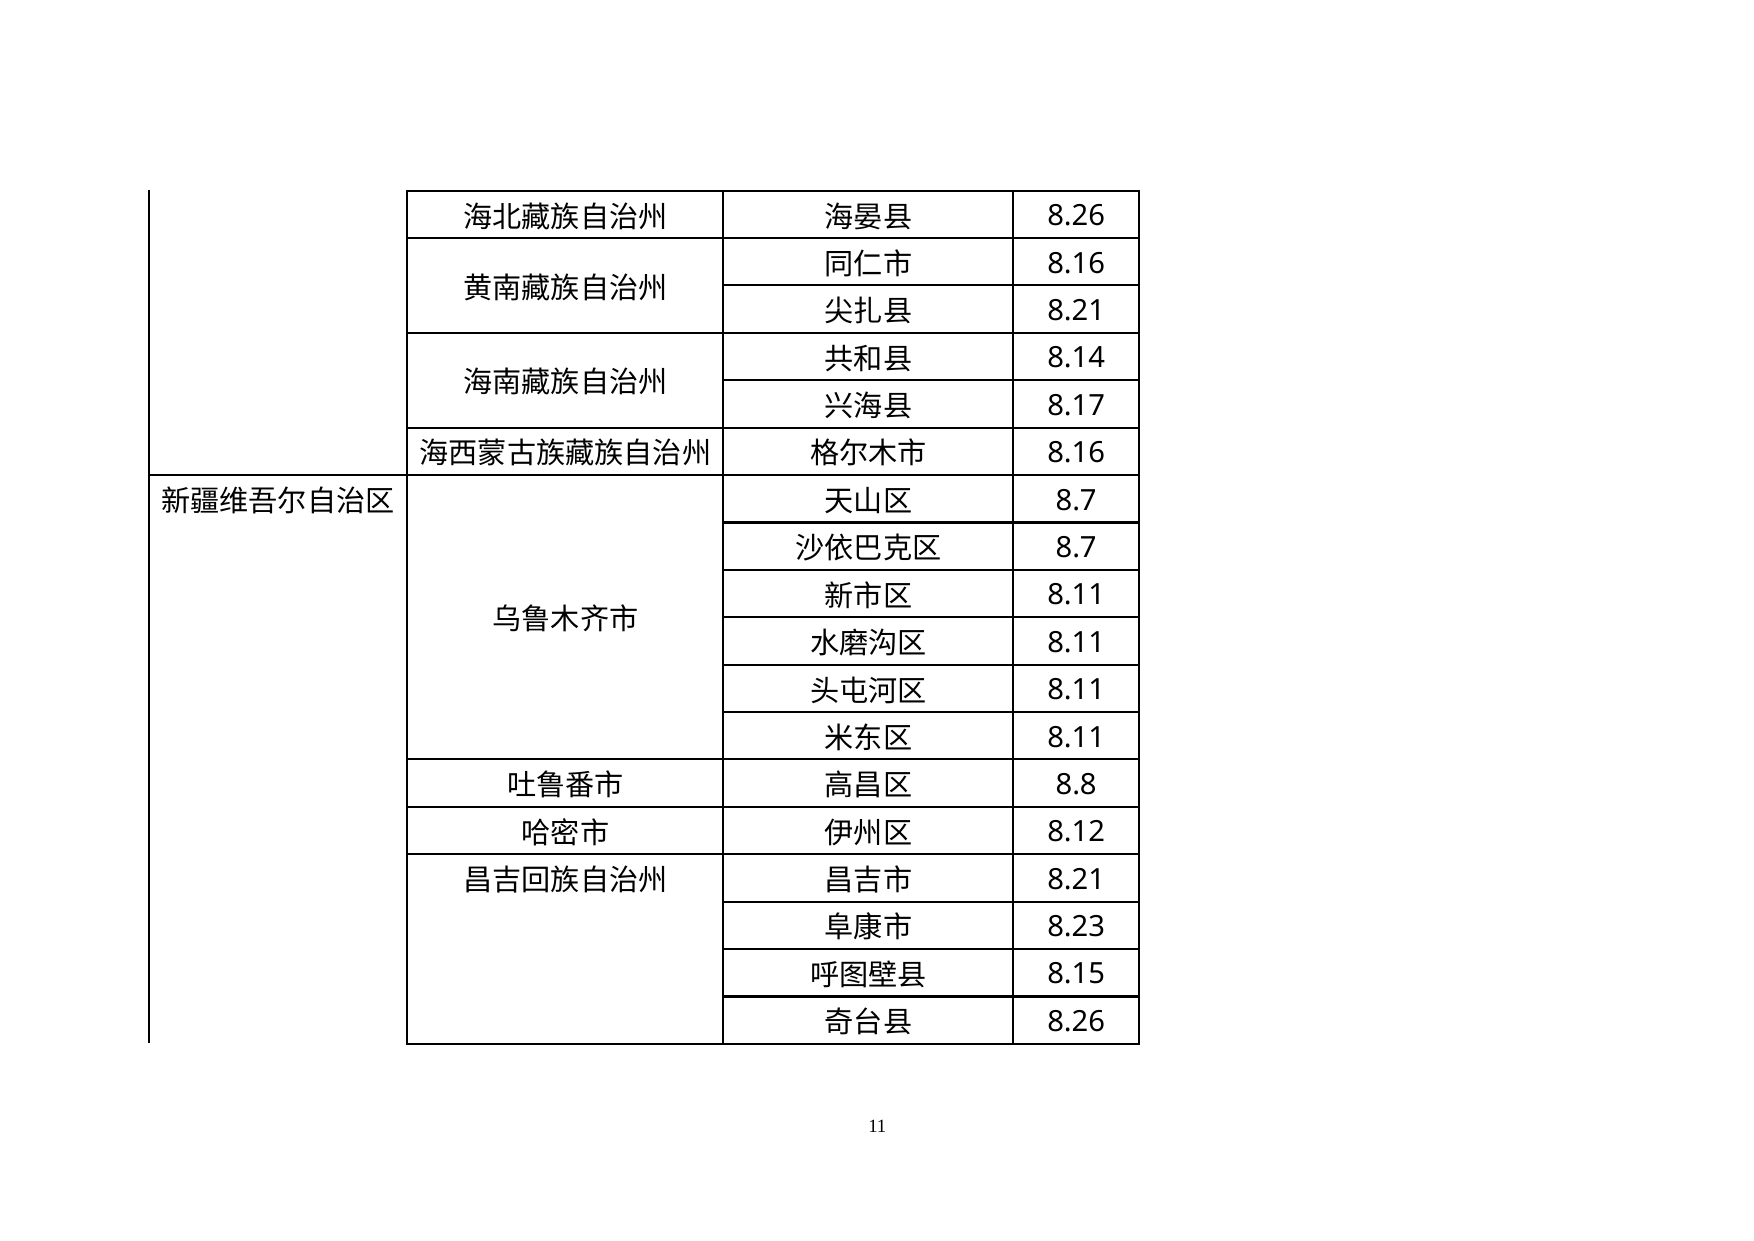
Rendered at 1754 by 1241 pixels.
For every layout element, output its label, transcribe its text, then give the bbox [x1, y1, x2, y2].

table_cell 水磨沟区 [724, 618, 1012, 663]
table_cell 乌鲁木齐市 [408, 476, 722, 758]
table_cell 新疆维吾尔自治区 [150, 476, 406, 1043]
table_cell 8.12 [1014, 808, 1138, 853]
table_cell 海晏县 [724, 192, 1012, 237]
table_cell 8.15 [1014, 950, 1138, 995]
table_cell 沙依巴克区 [724, 524, 1012, 569]
table_cell 昌吉市 [724, 855, 1012, 901]
table_cell 8.16 [1014, 429, 1138, 474]
table_cell 新市区 [724, 571, 1012, 616]
table_cell 8.7 [1014, 476, 1138, 521]
table_cell 8.16 [1014, 239, 1138, 284]
table_cell 黄南藏族自治州 [408, 239, 722, 332]
table_cell 呼图壁县 [724, 950, 1012, 995]
table_cell 伊州区 [724, 808, 1012, 853]
table_cell 8.11 [1014, 571, 1138, 616]
table_cell 昌吉回族自治州 [408, 855, 722, 1043]
table_cell 天山区 [724, 476, 1012, 521]
table_cell 同仁市 [724, 239, 1012, 284]
table_cell 头屯河区 [724, 666, 1012, 711]
table_cell 8.26 [1014, 998, 1138, 1043]
table_cell 吐鲁番市 [408, 760, 722, 806]
table_cell 奇台县 [724, 998, 1012, 1043]
table_cell 8.21 [1014, 286, 1138, 332]
table_cell 高昌区 [724, 760, 1012, 806]
table_cell 海北藏族自治州 [408, 192, 722, 237]
table_cell 8.26 [1014, 192, 1138, 237]
table_cell 阜康市 [724, 903, 1012, 948]
table_cell 8.11 [1014, 713, 1138, 758]
table_cell 共和县 [724, 334, 1012, 379]
table_cell 8.14 [1014, 334, 1138, 379]
table_cell 米东区 [724, 713, 1012, 758]
table_cell 8.23 [1014, 903, 1138, 948]
table_cell 海南藏族自治州 [408, 334, 722, 427]
table_cell 8.11 [1014, 618, 1138, 663]
table_cell 8.8 [1014, 760, 1138, 806]
table_cell 尖扎县 [724, 286, 1012, 332]
table_cell 8.17 [1014, 381, 1138, 427]
table_cell 兴海县 [724, 381, 1012, 427]
table_cell 哈密市 [408, 808, 722, 853]
table_cell 格尔木市 [724, 429, 1012, 474]
table_cell 8.21 [1014, 855, 1138, 901]
table_cell 海西蒙古族藏族自治州 [408, 429, 722, 474]
table_cell 8.11 [1014, 666, 1138, 711]
table_cell 8.7 [1014, 524, 1138, 569]
